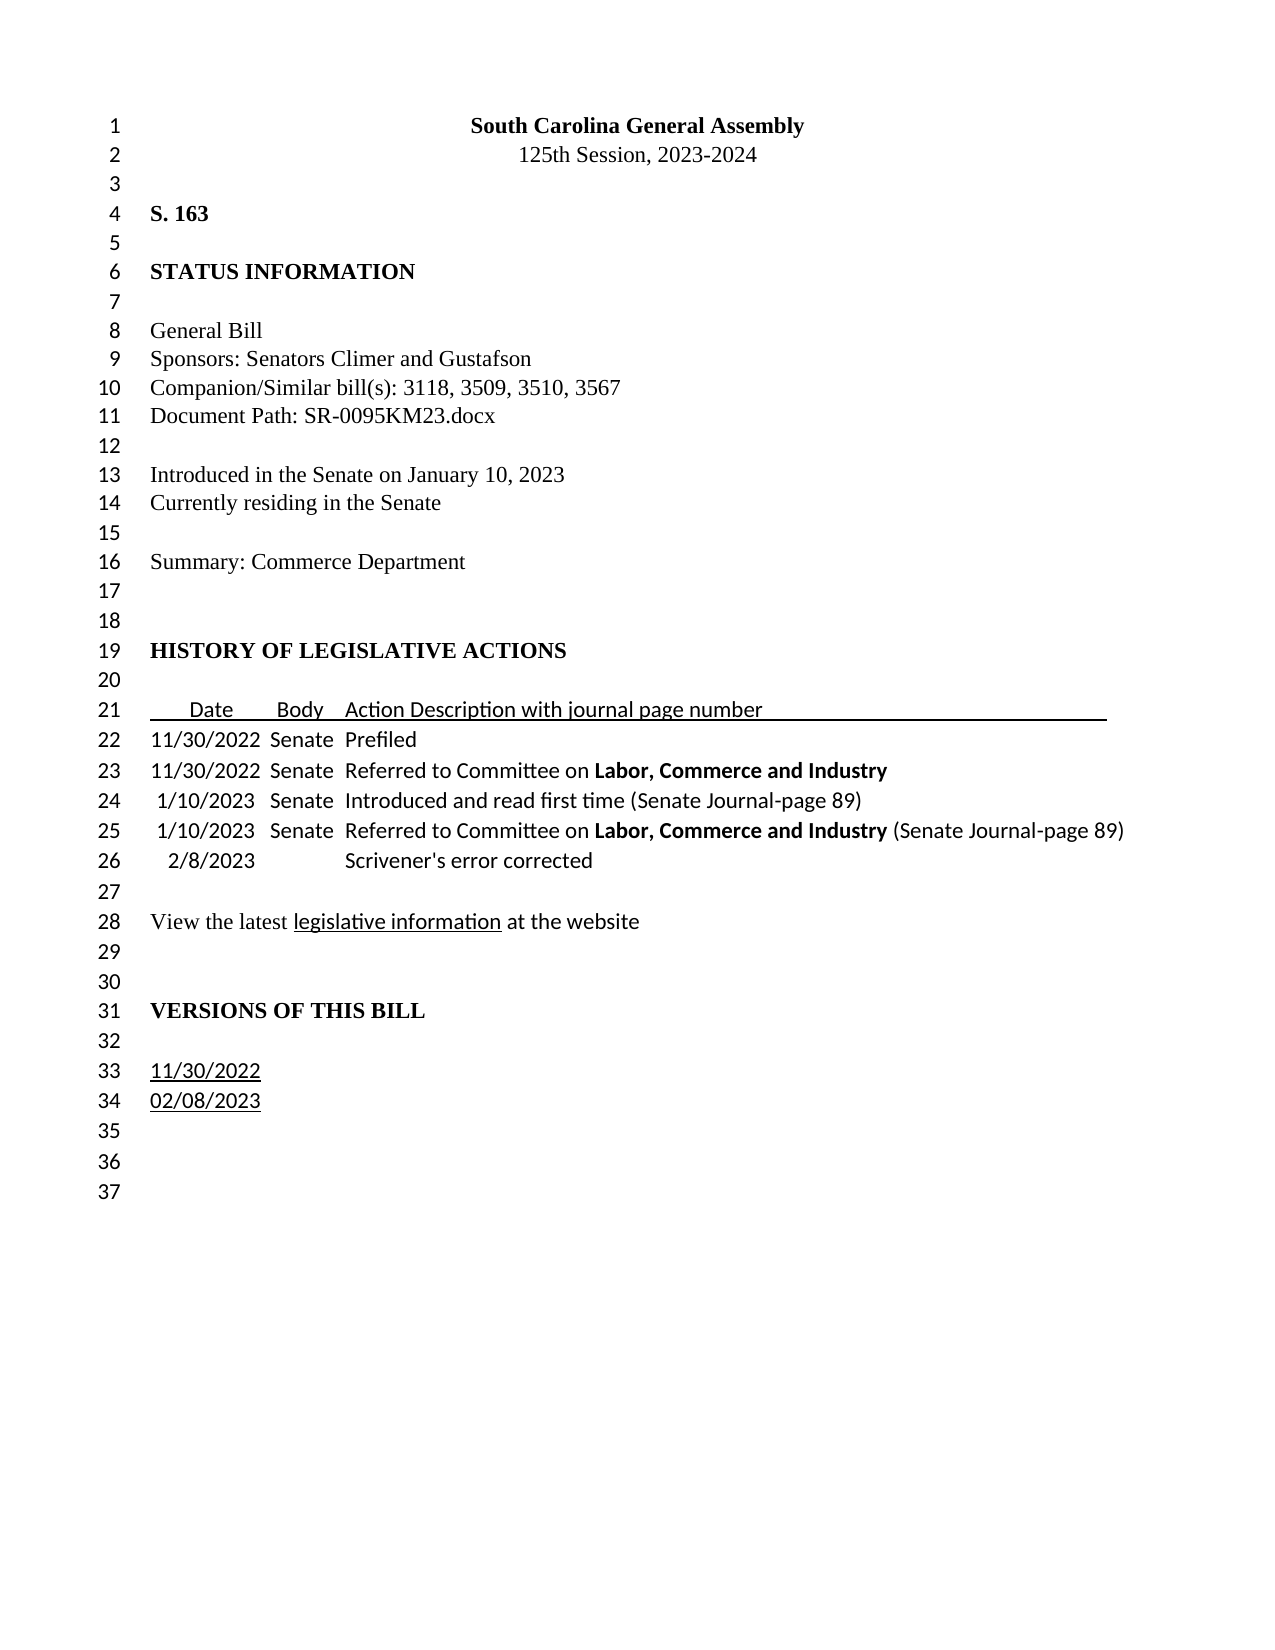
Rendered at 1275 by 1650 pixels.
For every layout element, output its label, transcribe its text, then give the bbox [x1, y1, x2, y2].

text 2/8/2023 Scrivener's error corrected [150, 846, 1125, 874]
text S. 163 [150, 199, 1125, 226]
text General Bill [150, 317, 1125, 343]
text Introduced in the Senate on January 10, 2023 [150, 461, 1125, 487]
text 1/10/2023 Senate Introduced and read first time (Senate Journal-page 89) [150, 786, 1125, 814]
text VERSIONS OF THIS BILL [150, 997, 1125, 1024]
text 125th Session, 2023-2024 [150, 141, 1125, 167]
text 11/30/2022 [150, 1056, 1125, 1084]
text HISTORY OF LEGISLATIVE ACTIONS [150, 637, 1125, 663]
text Sponsors: Senators Climer and Gustafson [150, 345, 1125, 372]
text Document Path: SR-0095KM23.docx [150, 402, 1125, 428]
text 11/30/2022 Senate Prefiled [150, 726, 1125, 754]
text STATUS INFORMATION [150, 258, 1125, 284]
text 1/10/2023 Senate Referred to Committee on Labor, Commerce and Industry (Senate Journal-page 89) [150, 816, 1125, 844]
text Summary: Commerce Department [150, 548, 1125, 574]
text Currently residing in the Senate [150, 489, 1125, 516]
text Companion/Similar bill(s): 3118, 3509, 3510, 3567 [150, 374, 1125, 400]
text View the latest legislative information at the website [150, 907, 1125, 935]
text South Carolina General Assembly [150, 112, 1125, 139]
text Date Body Action Description with journal page number [150, 695, 1125, 723]
text 11/30/2022 Senate Referred to Committee on Labor, Commerce and Industry [150, 756, 1125, 784]
text 02/08/2023 [150, 1086, 1125, 1114]
